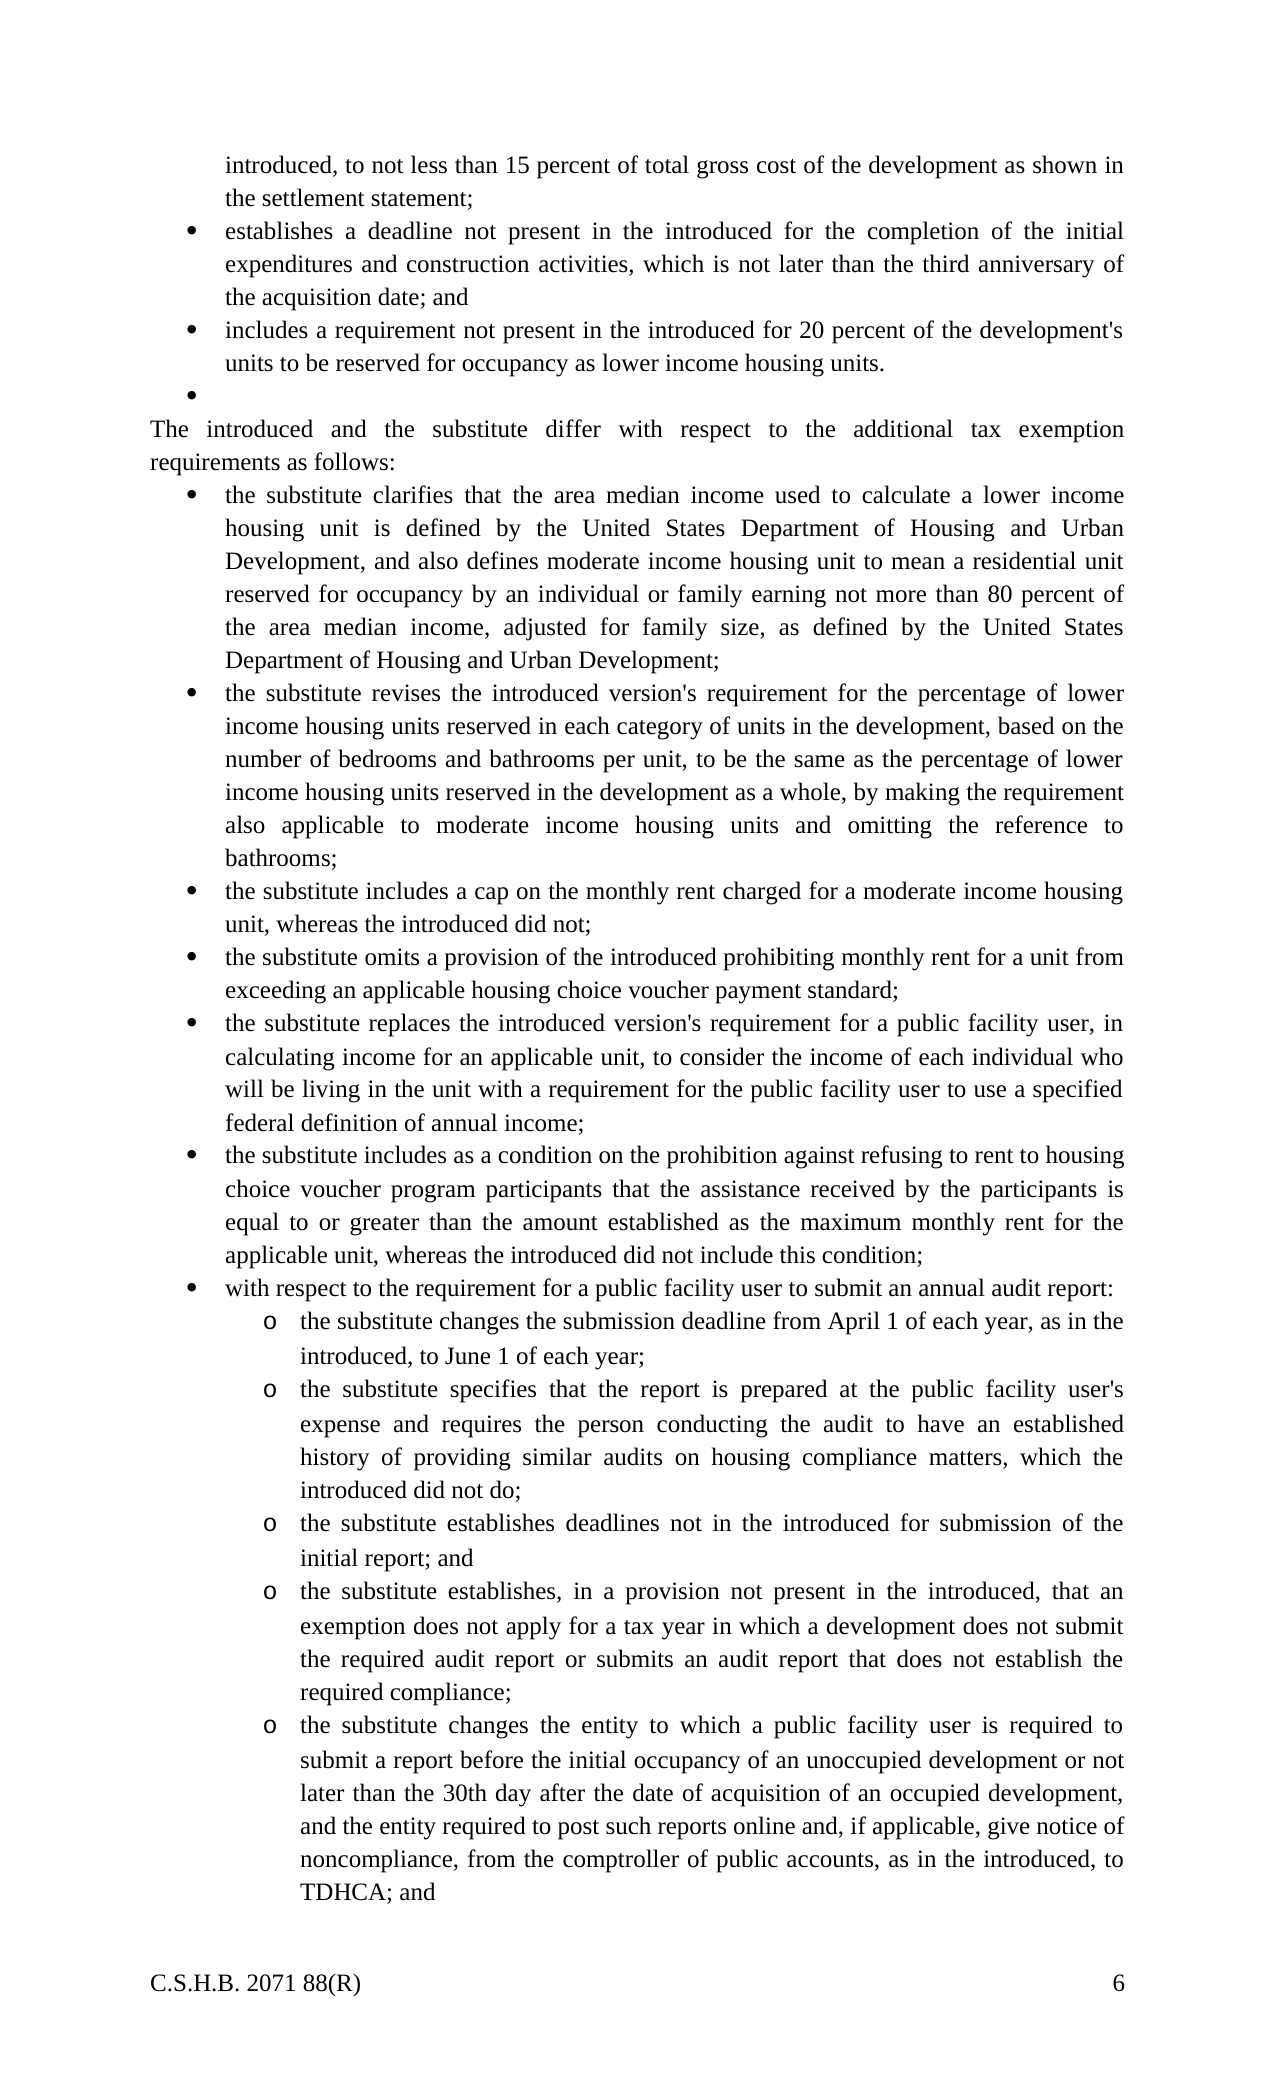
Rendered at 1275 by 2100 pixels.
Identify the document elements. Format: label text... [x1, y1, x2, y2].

list the substitute includes a cap on the monthly rent charged for a moderate income housing unit, whereas the introduced did not; [187, 876, 1125, 938]
list with respect to the requirement for a public facility user to submit an annual audit report: [187, 1273, 1125, 1301]
list the substitute revises the introduced version's requirement for the percentage of lower income housing units reserved in each category of units in the development, based on the number of bedrooms and bathrooms per unit, to be the same as the percentage of lower income housing units reserved in the development as a whole, by making the requirement also applicable to moderate income housing units and omitting the reference to bathrooms; [187, 678, 1125, 872]
text The introduced and the substitute differ with respect to the additional tax exemption requirements as follows: [150, 414, 1125, 476]
list the substitute changes the submission deadline from April 1 of each year, as in the introduced, to June 1 of each year; [262, 1306, 1125, 1369]
list the substitute changes the entity to which a public facility user is required to submit a report before the initial occupancy of an unoccupied development or not later than the 30th day after the date of acquisition of an occupied development, and the entity required to post such reports online and, if applicable, give notice of noncompliance, from the comptroller of public accounts, as in the introduced, to TDHCA; and [262, 1710, 1125, 1906]
list the substitute includes as a condition on the prohibition against refusing to rent to housing choice voucher program participants that the assistance received by the participants is equal to or greater than the amount established as the maximum monthly rent for the applicable unit, whereas the introduced did not include this condition; [187, 1141, 1125, 1268]
list includes a requirement not present in the introduced for 20 percent of the development's units to be reserved for occupancy as lower income housing units. [187, 315, 1125, 377]
list the substitute specifies that the report is prepared at the public facility user's expense and requires the person conducting the audit to have an established history of providing similar audits on housing compliance matters, which the introduced did not do; [262, 1374, 1125, 1504]
list the substitute clarifies that the area median income used to calculate a lower income housing unit is defined by the United States Department of Housing and Urban Development, and also defines moderate income housing unit to mean a residential unit reserved for occupancy by an individual or family earning not more than 80 percent of the area median income, adjusted for family size, as defined by the United States Department of Housing and Urban Development; [187, 480, 1125, 674]
list the substitute establishes deadlines not in the introduced for submission of the initial report; and [262, 1508, 1125, 1572]
list the substitute replaces the introduced version's requirement for a public facility user, in calculating income for an applicable unit, to consider the income of each individual who will be living in the unit with a requirement for the public facility user to use a specified federal definition of annual income; [187, 1008, 1125, 1136]
list the substitute establishes, in a provision not present in the introduced, that an exemption does not apply for a tax year in which a development does not submit the required audit report or submits an audit report that does not establish the required compliance; [262, 1576, 1125, 1706]
list establishes a deadline not present in the introduced for the completion of the initial expenditures and construction activities, which is not later than the third anniversary of the acquisition date; and [187, 216, 1125, 311]
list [187, 150, 1125, 212]
list the substitute omits a provision of the introduced prohibiting monthly rent for a unit from exceeding an applicable housing choice voucher payment standard; [187, 942, 1125, 1004]
